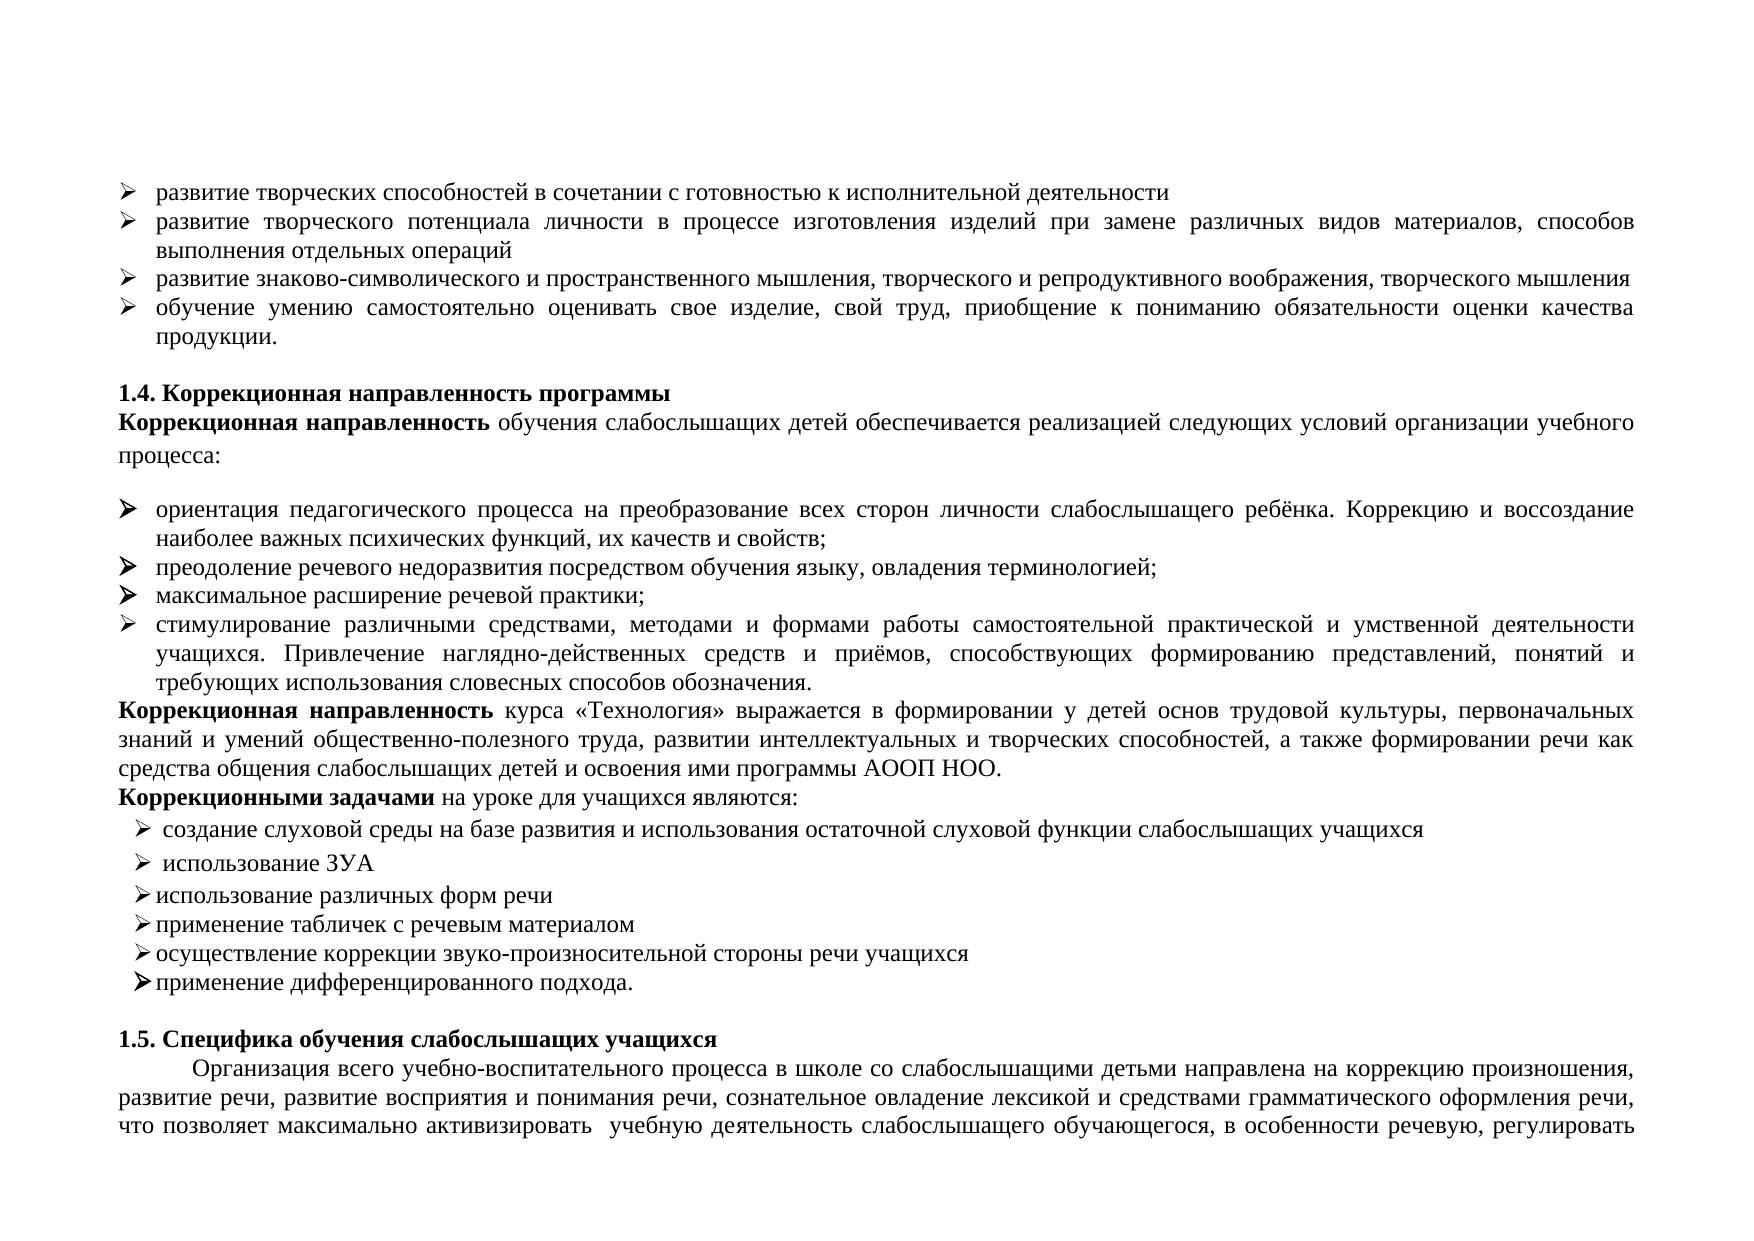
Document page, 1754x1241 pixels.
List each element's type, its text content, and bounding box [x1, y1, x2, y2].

text 1.5. Специфика обучения слабослышащих учащихся [118, 1024, 1636, 1053]
list применение табличек с речевым материалом [133, 909, 1636, 938]
text Коррекционная направленность курса «Технология» выражается в формировании у детей основ трудовой культуры, первоначальных знаний и умений общественно-полезного труда, развитии интеллектуальных и творческих способностей, а также формировании речи как средства общения слабослышащих детей и освоения ими программы АООП НОО. [118, 695, 1636, 782]
list ориентация педагогического процесса на преобразование всех сторон личности слабослышащего ребёнка. Коррекцию и воссоздание наиболее важных психических функций, их качеств и свойств; [118, 494, 1636, 552]
text 1.4. Коррекционная направленность программы [118, 378, 1636, 407]
list использование различных форм речи [133, 881, 1636, 909]
text Коррекционными задачами на уроке для учащихся являются: [118, 782, 1636, 810]
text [118, 1053, 1636, 1139]
list развитие творческих способностей в сочетании с готовностью к исполнительной деятельности [118, 177, 1636, 206]
list максимальное расширение речевой практики; [118, 580, 1636, 609]
list использование ЗУА [133, 848, 1636, 876]
list применение дифференцированного подхода. [133, 967, 1636, 996]
list обучение умению самостоятельно оценивать свое изделие, свой труд, приобщение к пониманию обязательности оценки качества продукции. [118, 292, 1636, 350]
list развитие знаково-символического и пространственного мышления, творческого и репродуктивного воображения, творческого мышления [118, 263, 1636, 292]
list стимулирование различными средствами, методами и формами работы самостоятельной практической и умственной деятельности учащихся. Привлечение наглядно-действенных средств и приёмов, способствующих формированию представлений, понятий и требующих использования словесных способов обозначения. [118, 609, 1636, 695]
text Коррекционная направленность обучения слабослышащих детей обеспечивается реализацией следующих условий организации учебного процесса: [118, 407, 1636, 469]
list осуществление коррекции звуко-произносительной стороны речи учащихся [133, 938, 1636, 967]
list преодоление речевого недоразвития посредством обучения языку, овладения терминологией; [118, 552, 1636, 580]
list развитие творческого потенциала личности в процессе изготовления изделий при замене различных видов материалов, способов выполнения отдельных операций [118, 206, 1636, 263]
list создание слуховой среды на базе развития и использования остаточной слуховой функции слабослышащих учащихся [133, 814, 1636, 843]
